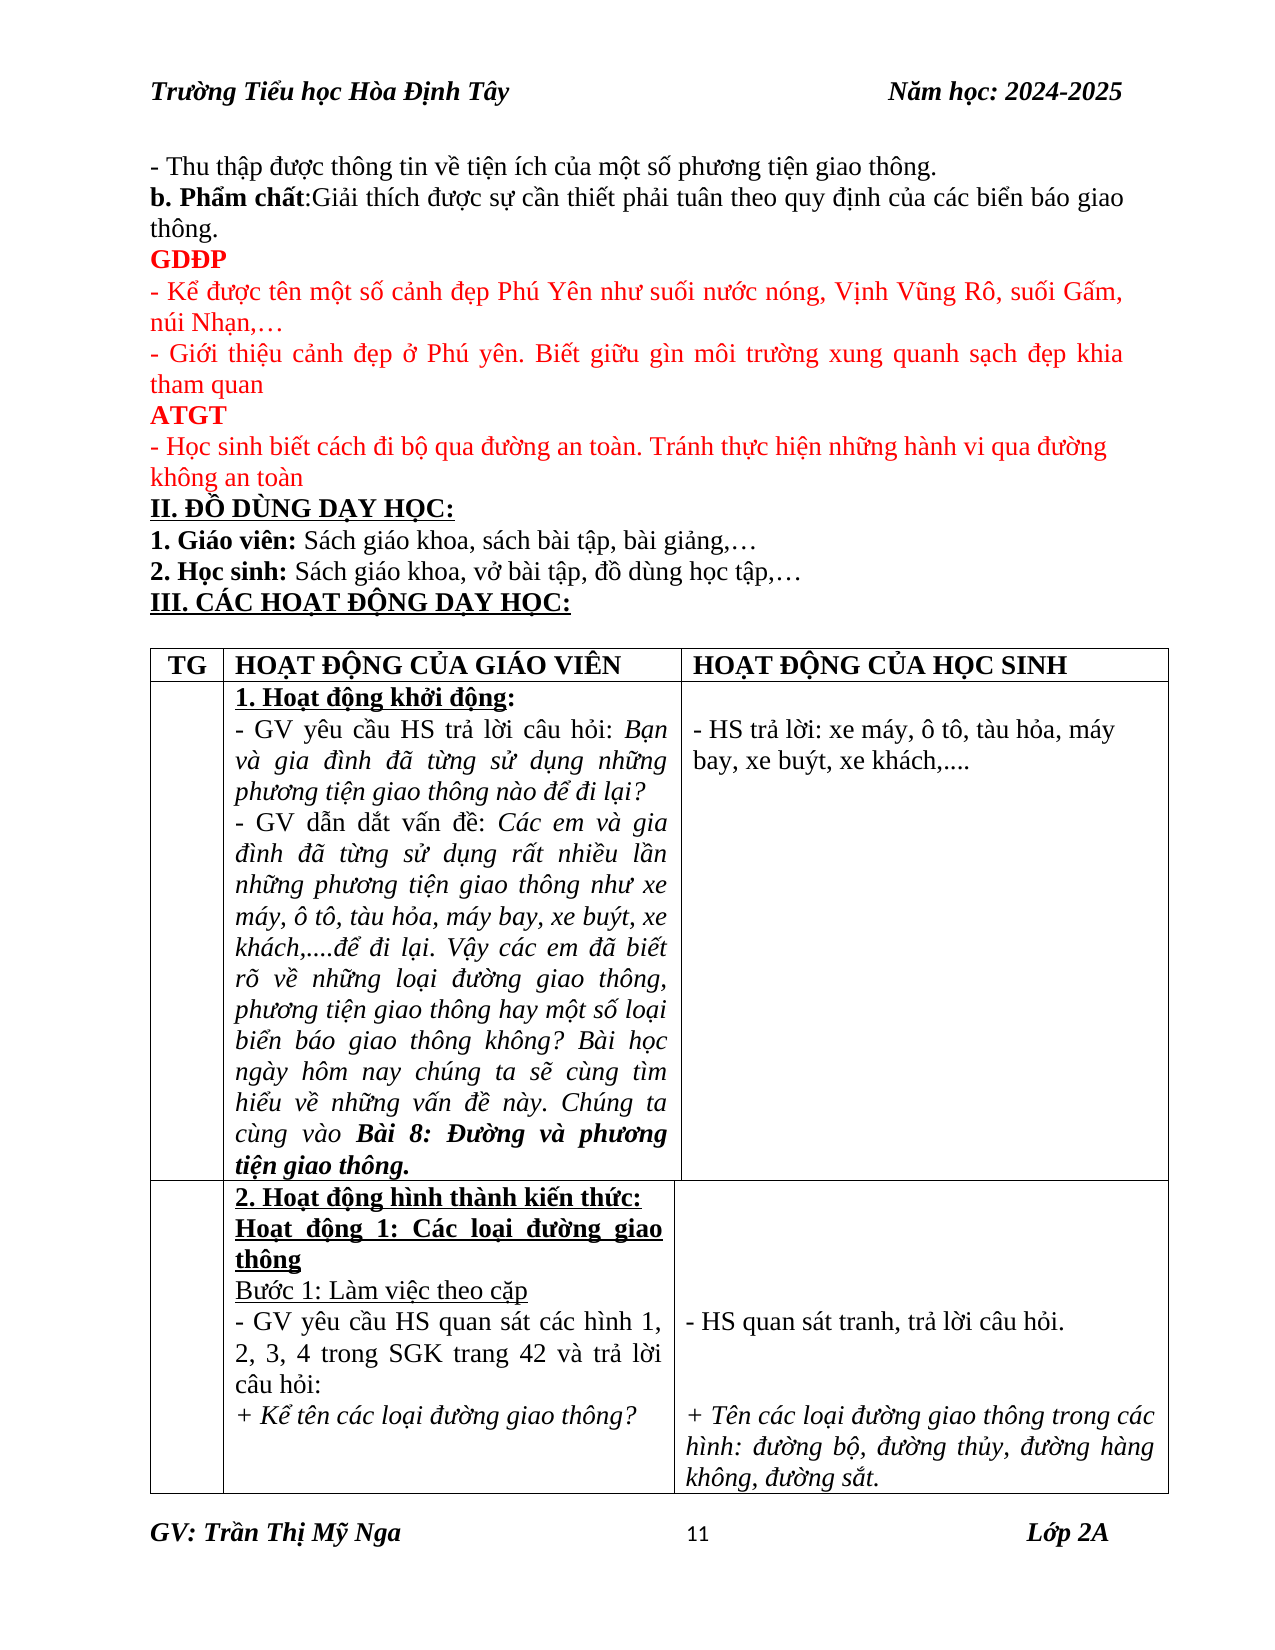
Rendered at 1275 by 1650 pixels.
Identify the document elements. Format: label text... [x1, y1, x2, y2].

text - Thu thập được thông tin về tiện ích của một số phương tiện giao thông. [150, 150, 1125, 181]
text 1. Giáo viên: Sách giáo khoa, sách bài tập, bài giảng,… [150, 524, 1125, 555]
text GDĐP [150, 243, 1125, 274]
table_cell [224, 1181, 674, 1492]
table_header HOẠT ĐỘNG CỦA GIÁO VIÊN [224, 649, 681, 681]
text - Kể được tên một số cảnh đẹp Phú Yên như suối nước nóng, Vịnh Vũng Rô, suối Gấm, núi Nhạn,… [150, 274, 1125, 337]
text ATGT [150, 399, 1125, 430]
table_header TG [151, 649, 223, 681]
table_cell - HS trả lời: xe máy, ô tô, tàu hỏa, máy bay, xe buýt, xe khách,.... [682, 682, 1168, 1180]
text - Học sinh biết cách đi bộ qua đường an toàn. Tránh thực hiện những hành vi qua đường không an toàn [150, 430, 1125, 493]
text III. CÁC HOẠT ĐỘNG DẠY HỌC: [150, 586, 1125, 617]
text II. ĐỒ DÙNG DẠY HỌC: [150, 493, 1125, 524]
text 2. Học sinh: Sách giáo khoa, vở bài tập, đồ dùng học tập,… [150, 555, 1125, 586]
text - Giới thiệu cảnh đẹp ở Phú yên. Biết giữu gìn môi trường xung quanh sạch đẹp khia tham quan [150, 337, 1125, 399]
table_cell 1. Hoạt động khởi động: - GV yêu cầu HS trả lời câu hỏi: Bạn và gia đình đã từng sử dụng những phương tiện giao thông nào để đi lại? - GV dẫn dắt vấn đề: Các em và gia đình đã từng sử dụng rất nhiều lần những phương tiện giao thông như xe máy, ô tô, tàu hỏa, máy bay, xe buýt, xe khách,....để đi lại. Vậy các em đã biết rõ về những loại đường giao thông, phương tiện giao thông hay một số loại biển báo giao thông không? Bài học ngày hôm nay chúng ta sẽ cùng tìm hiểu về những vấn đề này. Chúng ta cùng vào Bài 8: Đường và phương tiện giao thông. [224, 682, 681, 1180]
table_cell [675, 1181, 1168, 1492]
table_cell [151, 682, 223, 1180]
text b. Phẩm chất:Giải thích được sự cần thiết phải tuân theo quy định của các biển báo giao thông. [150, 181, 1125, 243]
table_header HOẠT ĐỘNG CỦA HỌC SINH [682, 649, 1168, 681]
table_cell [151, 1181, 223, 1492]
